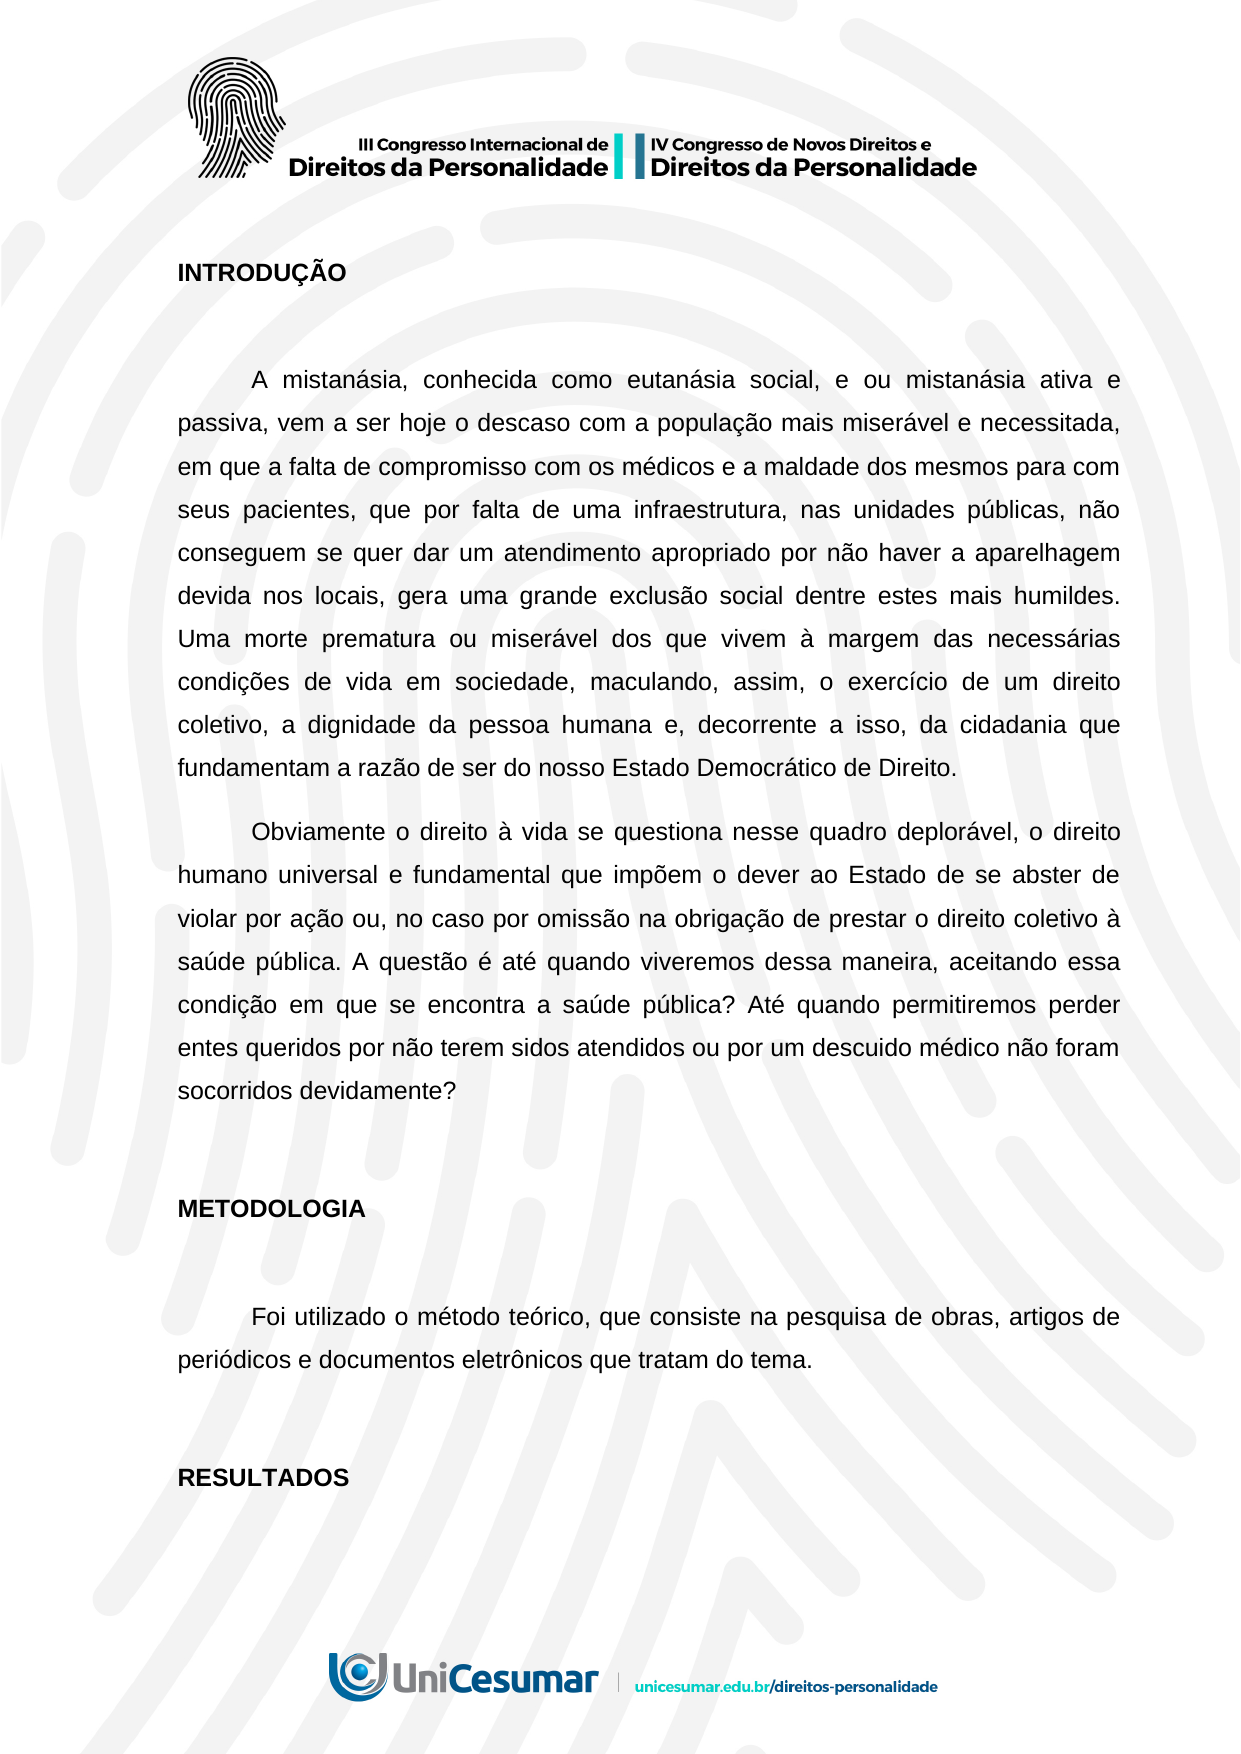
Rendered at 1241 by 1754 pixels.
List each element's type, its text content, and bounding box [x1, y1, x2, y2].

text Obviamente o direito à vida se questiona nesse quadro deplorável, o direito humano universal e fundamental que impõem o dever ao Estado de se abster de violar por ação ou, no caso por omissão na obrigação de prestar o direito coletivo à saúde pública. A questão é até quando viveremos dessa maneira, aceitando essa condição em que se encontra a saúde pública? Até quando permitiremos perder entes queridos por não terem sidos atendidos ou por um descuido médico não foram socorridos devidamente? [177, 817, 1122, 1105]
text METODOLOGIA [177, 1194, 1122, 1223]
text A mistanásia, conhecida como eutanásia social, e ou mistanásia ativa e passiva, vem a ser hoje o descaso com a população mais miserável e necessitada, em que a falta de compromisso com os médicos e a maldade dos mesmos para com seus pacientes, que por falta de uma infraestrutura, nas unidades públicas, não conseguem se quer dar um atendimento apropriado por não haver a aparelhagem devida nos locais, gera uma grande exclusão social dentre estes mais humildes. Uma morte prematura ou miserável dos que vivem à margem das necessárias condições de vida em sociedade, maculando, assim, o exercício de um direito coletivo, a dignidade da pessoa humana e, decorrente a isso, da cidadania que fundamentam a razão de ser do nosso Estado Democrático de Direito. [177, 365, 1122, 782]
text RESULTADOS [177, 1463, 1122, 1491]
picture [1, 0, 1241, 1754]
text Foi utilizado o método teórico, que consiste na pesquisa de obras, artigos de periódicos e documentos eletrônicos que tratam do tema. [177, 1302, 1122, 1373]
text INTRODUÇÃO [177, 258, 1122, 286]
